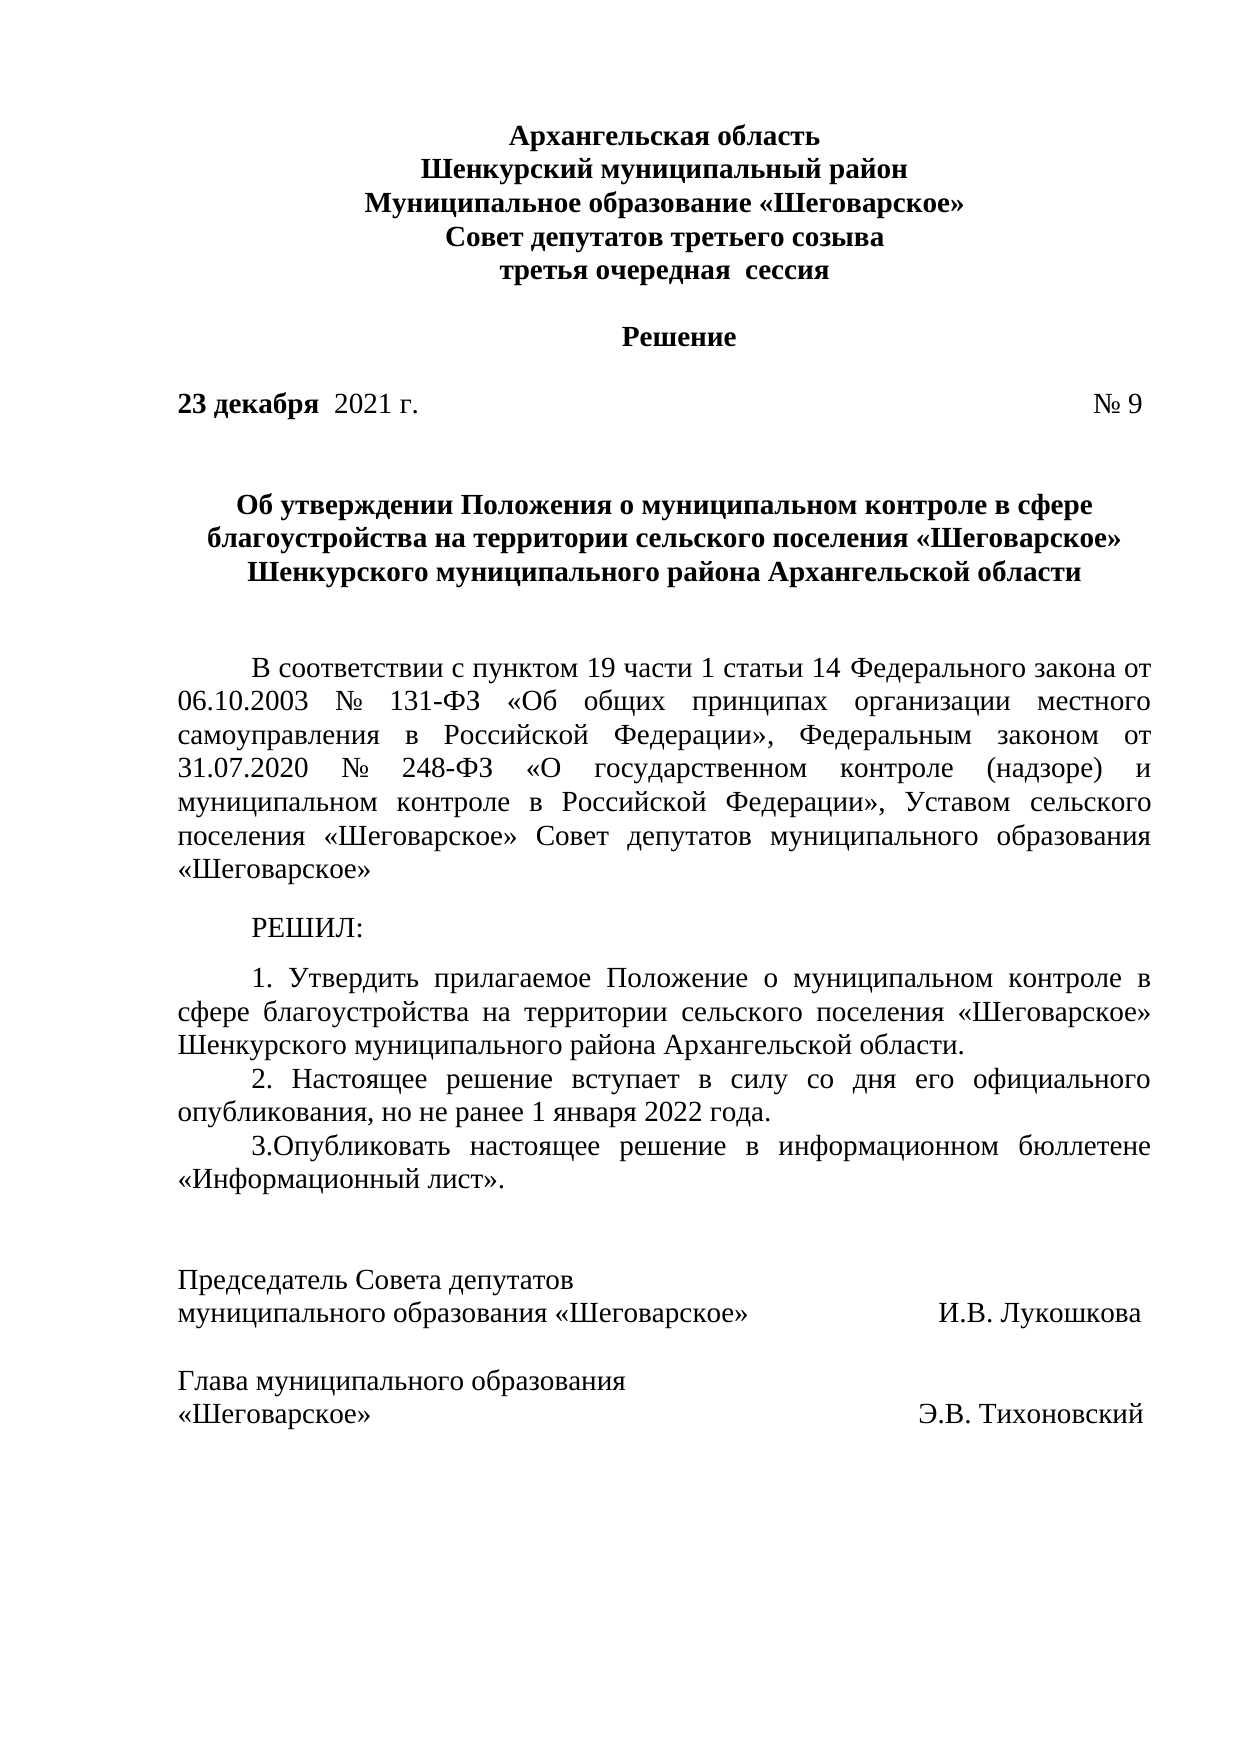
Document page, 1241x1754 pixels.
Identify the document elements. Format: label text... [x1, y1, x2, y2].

text Председатель Совета депутатов [177, 1262, 1152, 1296]
text «Шеговарское» Э.В. Тихоновский [177, 1396, 1152, 1430]
text 3.Опубликовать настоящее решение в информационном бюллетене «Информационный лист». [177, 1128, 1152, 1195]
text Об утверждении Положения о муниципальном контроле в сфере благоустройства на территории сельского поселения «Шеговарское» [177, 487, 1152, 554]
text Шенкурского муниципального района Архангельской области [177, 554, 1152, 588]
text Совет депутатов третьего созыва [177, 219, 1152, 252]
text Муниципальное образование «Шеговарское» [177, 185, 1152, 219]
text Решение [177, 319, 1152, 353]
text Глава муниципального образования [177, 1363, 1152, 1396]
text Архангельская область [177, 118, 1152, 152]
text третья очередная сессия [177, 252, 1152, 286]
text 1. Утвердить прилагаемое Положение о муниципальном контроле в сфере благоустройства на территории сельского поселения «Шеговарское» Шенкурского муниципального района Архангельской области. [177, 960, 1152, 1061]
text Шенкурский муниципальный район [177, 152, 1152, 185]
text 23 декабря 2021 г. № 9 [177, 386, 1152, 420]
text В соответствии с пунктом 19 части 1 статьи 14 Федерального закона от 06.10.2003 № 131-ФЗ «Об общих принципах организации местного самоуправления в Российской Федерации», Федеральным законом от 31.07.2020 № 248-ФЗ «О государственном контроле (надзоре) и муниципальном контроле в Российской Федерации», Уставом сельского поселения «Шеговарское» Совет депутатов муниципального образования «Шеговарское» [177, 650, 1152, 684]
text 2. Настоящее решение вступает в силу со дня его официального опубликования, но не ранее 1 января 2022 года. [177, 1061, 1152, 1128]
text В соответствии с пунктом 19 части 1 статьи 14 Федерального закона от 06.10.2003 № 131-ФЗ «Об общих принципах организации местного самоуправления в Российской Федерации», Федеральным законом от 31.07.2020 № 248-ФЗ «О государственном контроле (надзоре) и муниципальном контроле в Российской Федерации», Уставом сельского поселения «Шеговарское» Совет депутатов муниципального образования «Шеговарское» [177, 717, 1152, 885]
text муниципального образования «Шеговарское» И.В. Лукошкова [177, 1296, 1152, 1329]
text РЕШИЛ: [177, 910, 1152, 943]
